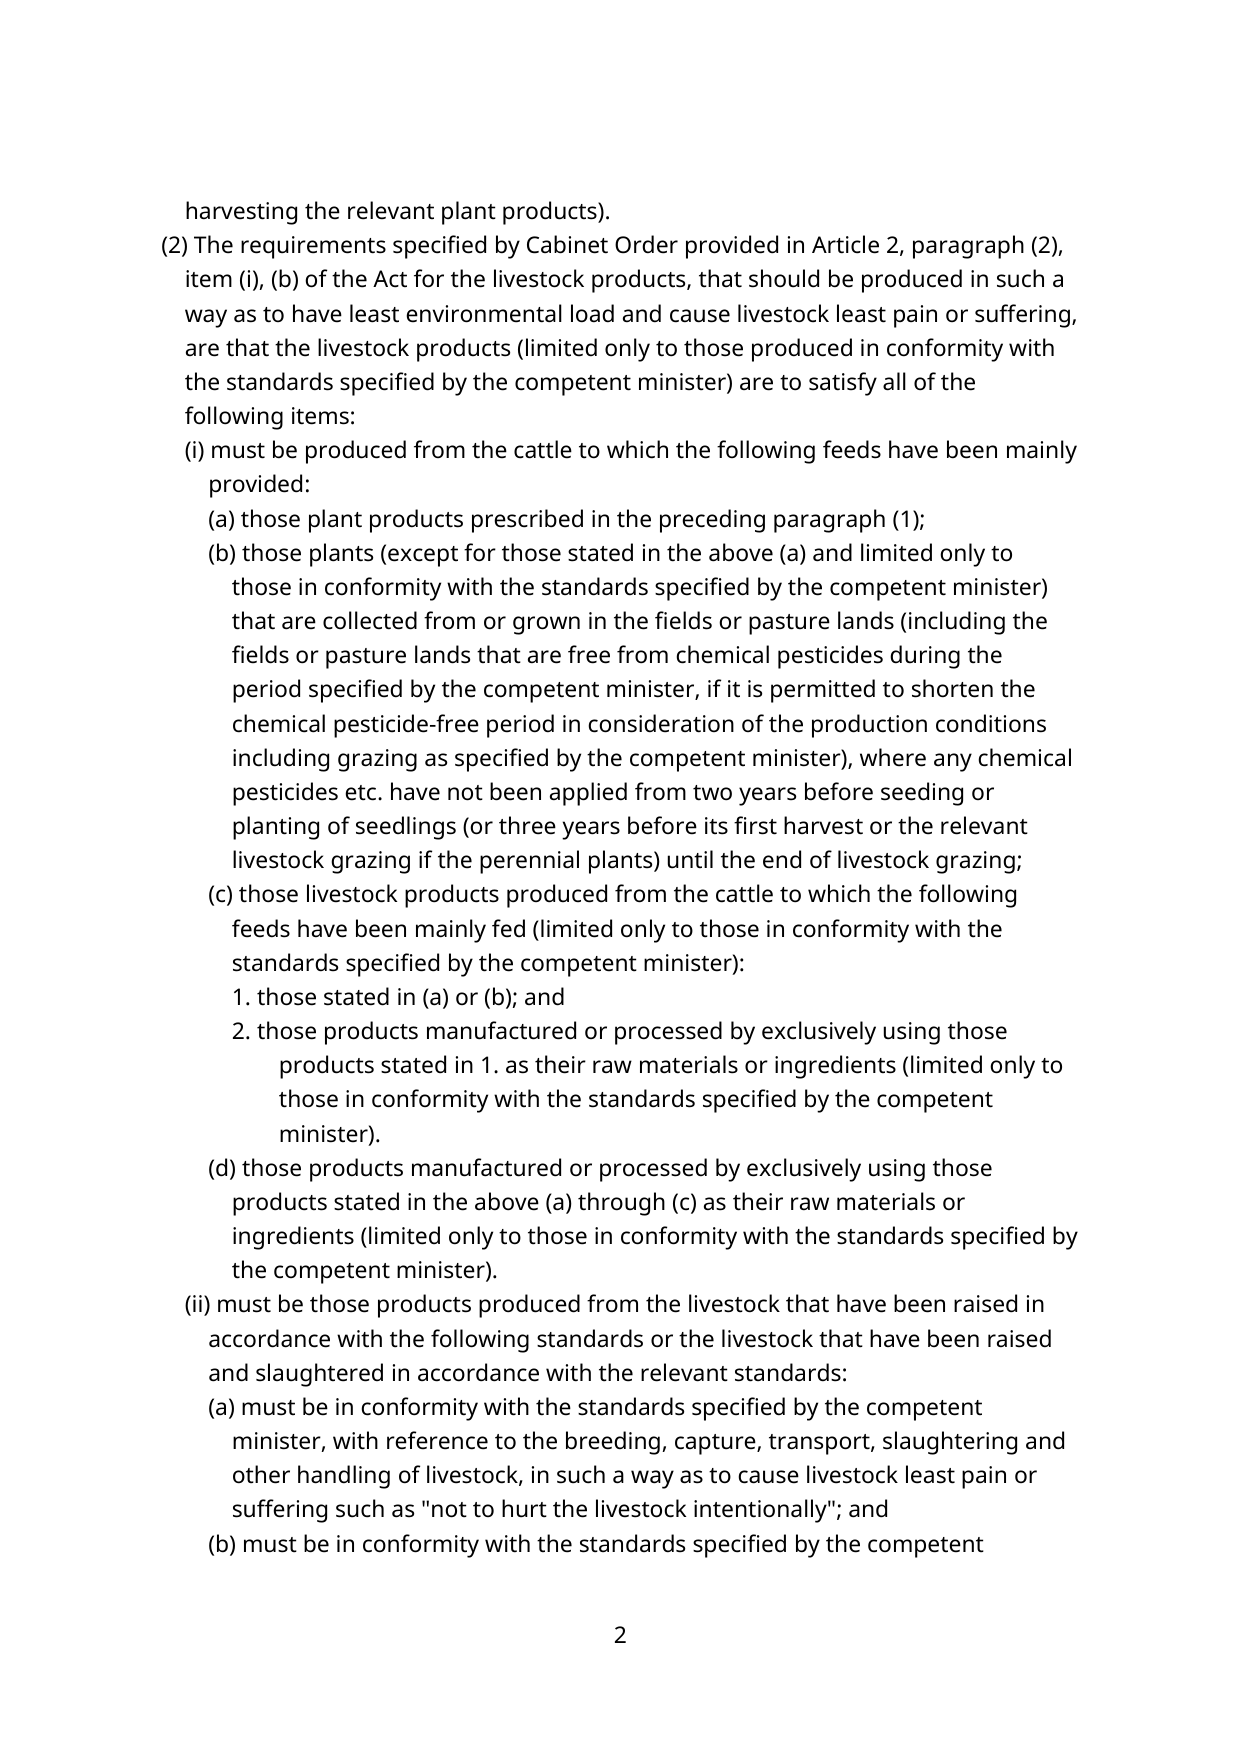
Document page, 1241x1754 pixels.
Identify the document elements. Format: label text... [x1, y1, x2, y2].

text (b) those plants (except for those stated in the above (a) and limited only to those in conformity with the standards specified by the competent minister) that are collected from or grown in the fields or pasture lands (including the fields or pasture lands that are free from chemical pesticides during the period specified by the competent minister, if it is permitted to shorten the chemical pesticide-free period in consideration of the production conditions including grazing as specified by the competent minister), where any chemical pesticides etc. have not been applied from two years before seeding or planting of seedlings (or three years before its first harvest or the relevant livestock grazing if the perennial plants) until the end of livestock grazing; [207, 535, 1079, 877]
text 1. those stated in (a) or (b); and [230, 979, 1079, 1014]
text 2. those products manufactured or processed by exclusively using those products stated in 1. as their raw materials or ingredients (limited only to those in conformity with the standards specified by the competent minister). [230, 1014, 1079, 1150]
text (a) those plant products prescribed in the preceding paragraph (1); [207, 501, 1079, 535]
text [161, 194, 1079, 228]
text (c) those livestock products produced from the cattle to which the following feeds have been mainly fed (limited only to those in conformity with the standards specified by the competent minister): [207, 877, 1079, 979]
text (2) The requirements specified by Cabinet Order provided in Article 2, paragraph (2), item (i), (b) of the Act for the livestock products, that should be produced in such a way as to have least environmental load and cause livestock least pain or suffering, are that the livestock products (limited only to those produced in conformity with the standards specified by the competent minister) are to satisfy all of the following items: [161, 228, 1079, 433]
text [207, 1526, 1079, 1560]
text (ii) must be those products produced from the livestock that have been raised in accordance with the following standards or the livestock that have been raised and slaughtered in accordance with the relevant standards: [184, 1287, 1079, 1389]
text (a) must be in conformity with the standards specified by the competent minister, with reference to the breeding, capture, transport, slaughtering and other handling of livestock, in such a way as to cause livestock least pain or suffering such as "not to hurt the livestock intentionally"; and [207, 1389, 1079, 1526]
text (d) those products manufactured or processed by exclusively using those products stated in the above (a) through (c) as their raw materials or ingredients (limited only to those in conformity with the standards specified by the competent minister). [207, 1150, 1079, 1287]
text (i) must be produced from the cattle to which the following feeds have been mainly provided: [184, 433, 1079, 501]
